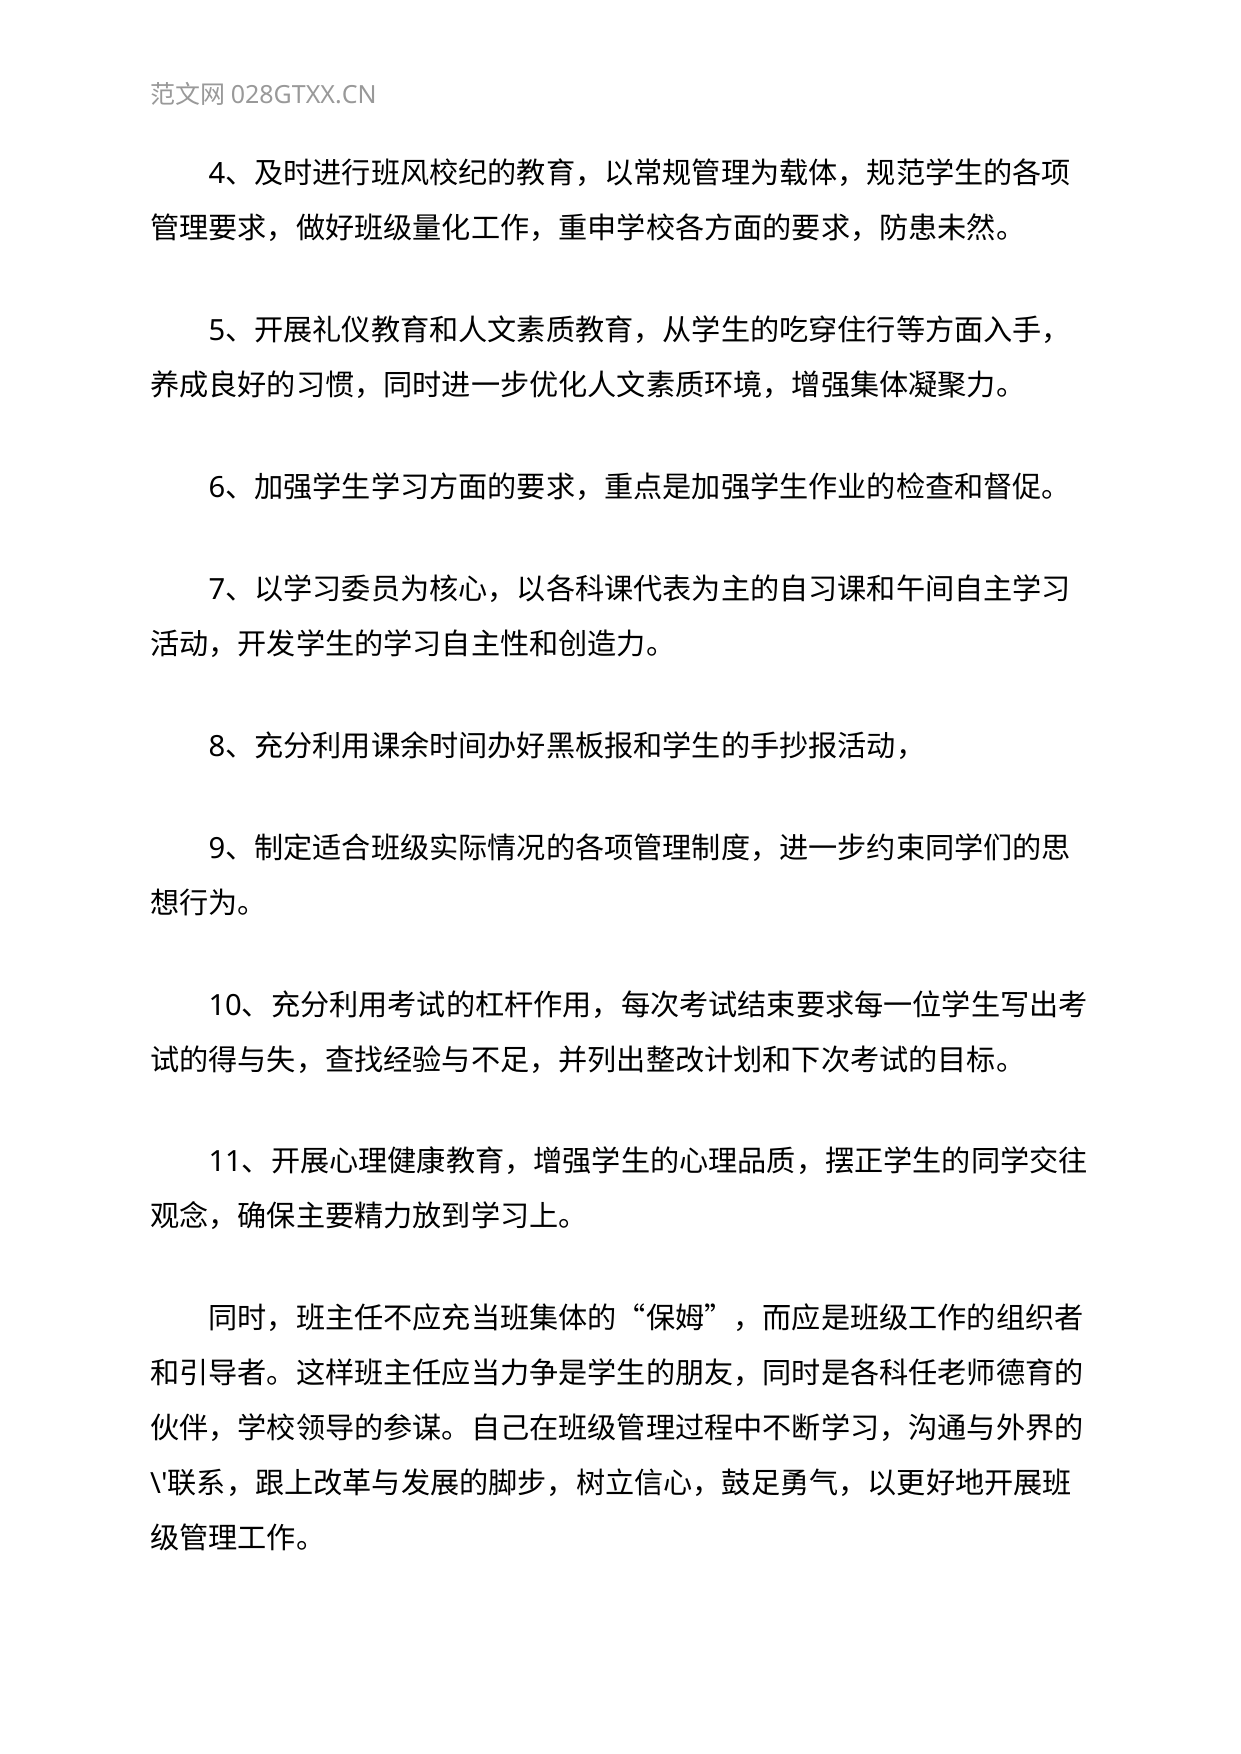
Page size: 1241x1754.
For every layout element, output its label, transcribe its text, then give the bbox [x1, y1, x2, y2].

text 8、充分利用课余时间办好黑板报和学生的手抄报活动， [150, 722, 1090, 765]
text 6、加强学生学习方面的要求，重点是加强学生作业的检查和督促。 [150, 463, 1090, 506]
text 9、制定适合班级实际情况的各项管理制度，进一步约束同学们的思想行为。 [150, 824, 1090, 922]
text 11、开展心理健康教育，增强学生的心理品质，摆正学生的同学交往观念，确保主要精力放到学习上。 [150, 1138, 1090, 1235]
text 同时，班主任不应充当班集体的“保姆”，而应是班级工作的组织者和引导者。这样班主任应当力争是学生的朋友，同时是各科任老师德育的伙伴，学校领导的参谋。自己在班级管理过程中不断学习，沟通与外界的\'联系，跟上改革与发展的脚步，树立信心，鼓足勇气，以更好地开展班级管理工作。 [150, 1294, 1090, 1557]
text 4、及时进行班风校纪的教育，以常规管理为载体，规范学生的各项管理要求，做好班级量化工作，重申学校各方面的要求，防患未然。 [150, 150, 1090, 247]
text 10、充分利用考试的杠杆作用，每次考试结束要求每一位学生写出考试的得与失，查找经验与不足，并列出整改计划和下次考试的目标。 [150, 981, 1090, 1078]
text 5、开展礼仪教育和人文素质教育，从学生的吃穿住行等方面入手，养成良好的习惯，同时进一步优化人文素质环境，增强集体凝聚力。 [150, 307, 1090, 404]
text 7、以学习委员为核心，以各科课代表为主的自习课和午间自主学习活动，开发学生的学习自主性和创造力。 [150, 566, 1090, 663]
